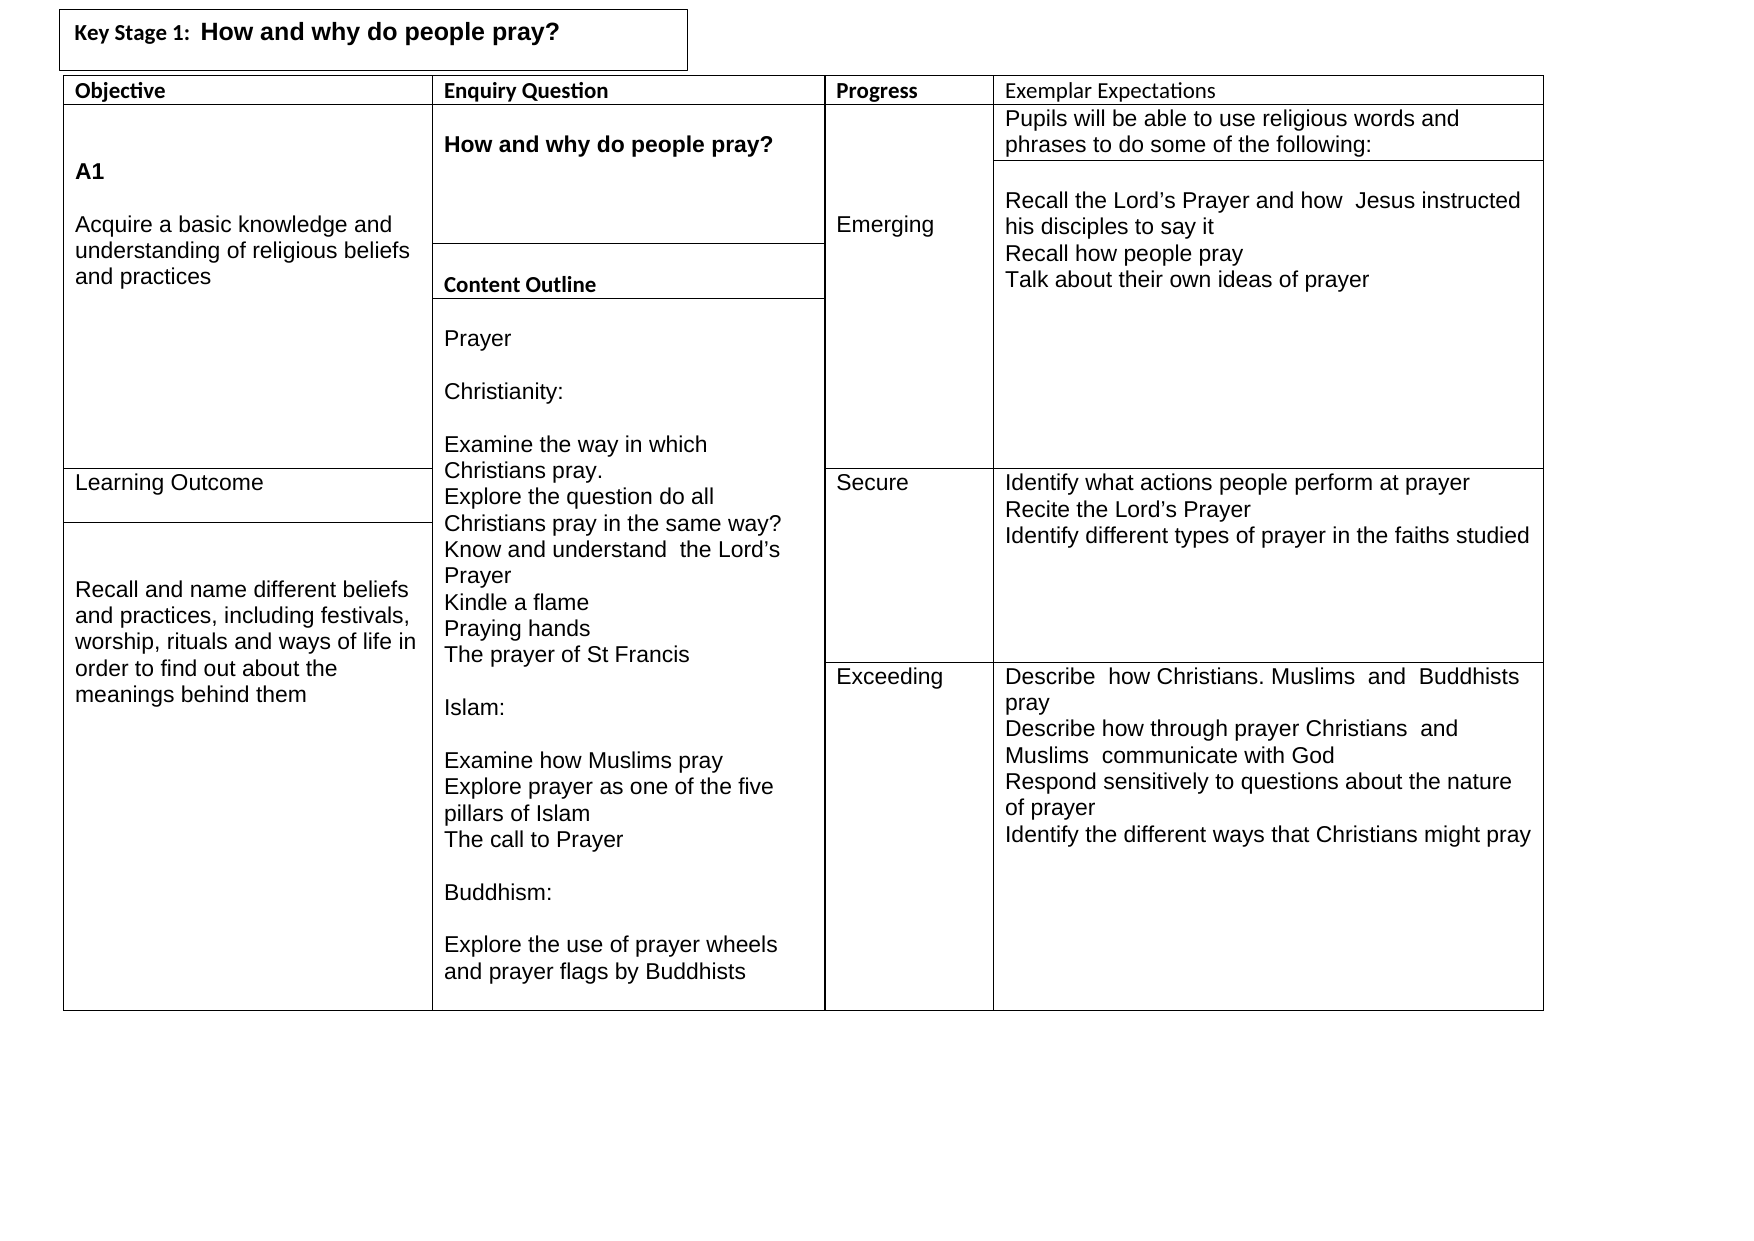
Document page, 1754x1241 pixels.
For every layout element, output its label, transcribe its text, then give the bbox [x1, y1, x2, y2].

table_header Progress [826, 76, 993, 104]
table_cell A1 Acquire a basic knowledge and understanding of religious beliefs and practices [64, 105, 432, 468]
table_header Objective [64, 76, 432, 104]
table_header Enquiry Question [433, 76, 824, 104]
table_cell Exceeding [826, 663, 993, 1010]
table_cell Prayer Christianity: Examine the way in which Christians pray. Explore the question do all Christians pray in the same way? Know and understand the Lord’s Prayer Kindle a flame Praying hands The prayer of St Francis Islam: Examine how Muslims pray Explore prayer as one of the five pillars of Islam The call to Prayer Buddhism: Explore the use of prayer wheels and prayer flags by Buddhists [433, 299, 824, 1010]
table_cell Learning Outcome [64, 469, 432, 522]
table_cell Recall the Lord’s Prayer and how Jesus instructed his disciples to say it Recall how people pray Talk about their own ideas of prayer [994, 161, 1543, 468]
table_header Exemplar Expectations [994, 76, 1543, 104]
table_cell Recall and name different beliefs and practices, including festivals, worship, rituals and ways of life in order to find out about the meanings behind them [64, 523, 432, 1010]
table_cell Identify what actions people perform at prayer Recite the Lord’s Prayer Identify different types of prayer in the faiths studied [994, 469, 1543, 662]
table_cell Describe how Christians. Muslims and Buddhists pray Describe how through prayer Christians and Muslims communicate with God Respond sensitively to questions about the nature of prayer Identify the different ways that Christians might pray [994, 663, 1543, 1010]
table_cell How and why do people pray? [433, 105, 824, 242]
table_cell Content Outline [433, 244, 824, 298]
table_cell Secure [826, 469, 993, 662]
table_cell Pupils will be able to use religious words and phrases to do some of the following: [994, 105, 1543, 159]
table_cell Emerging [826, 105, 993, 468]
